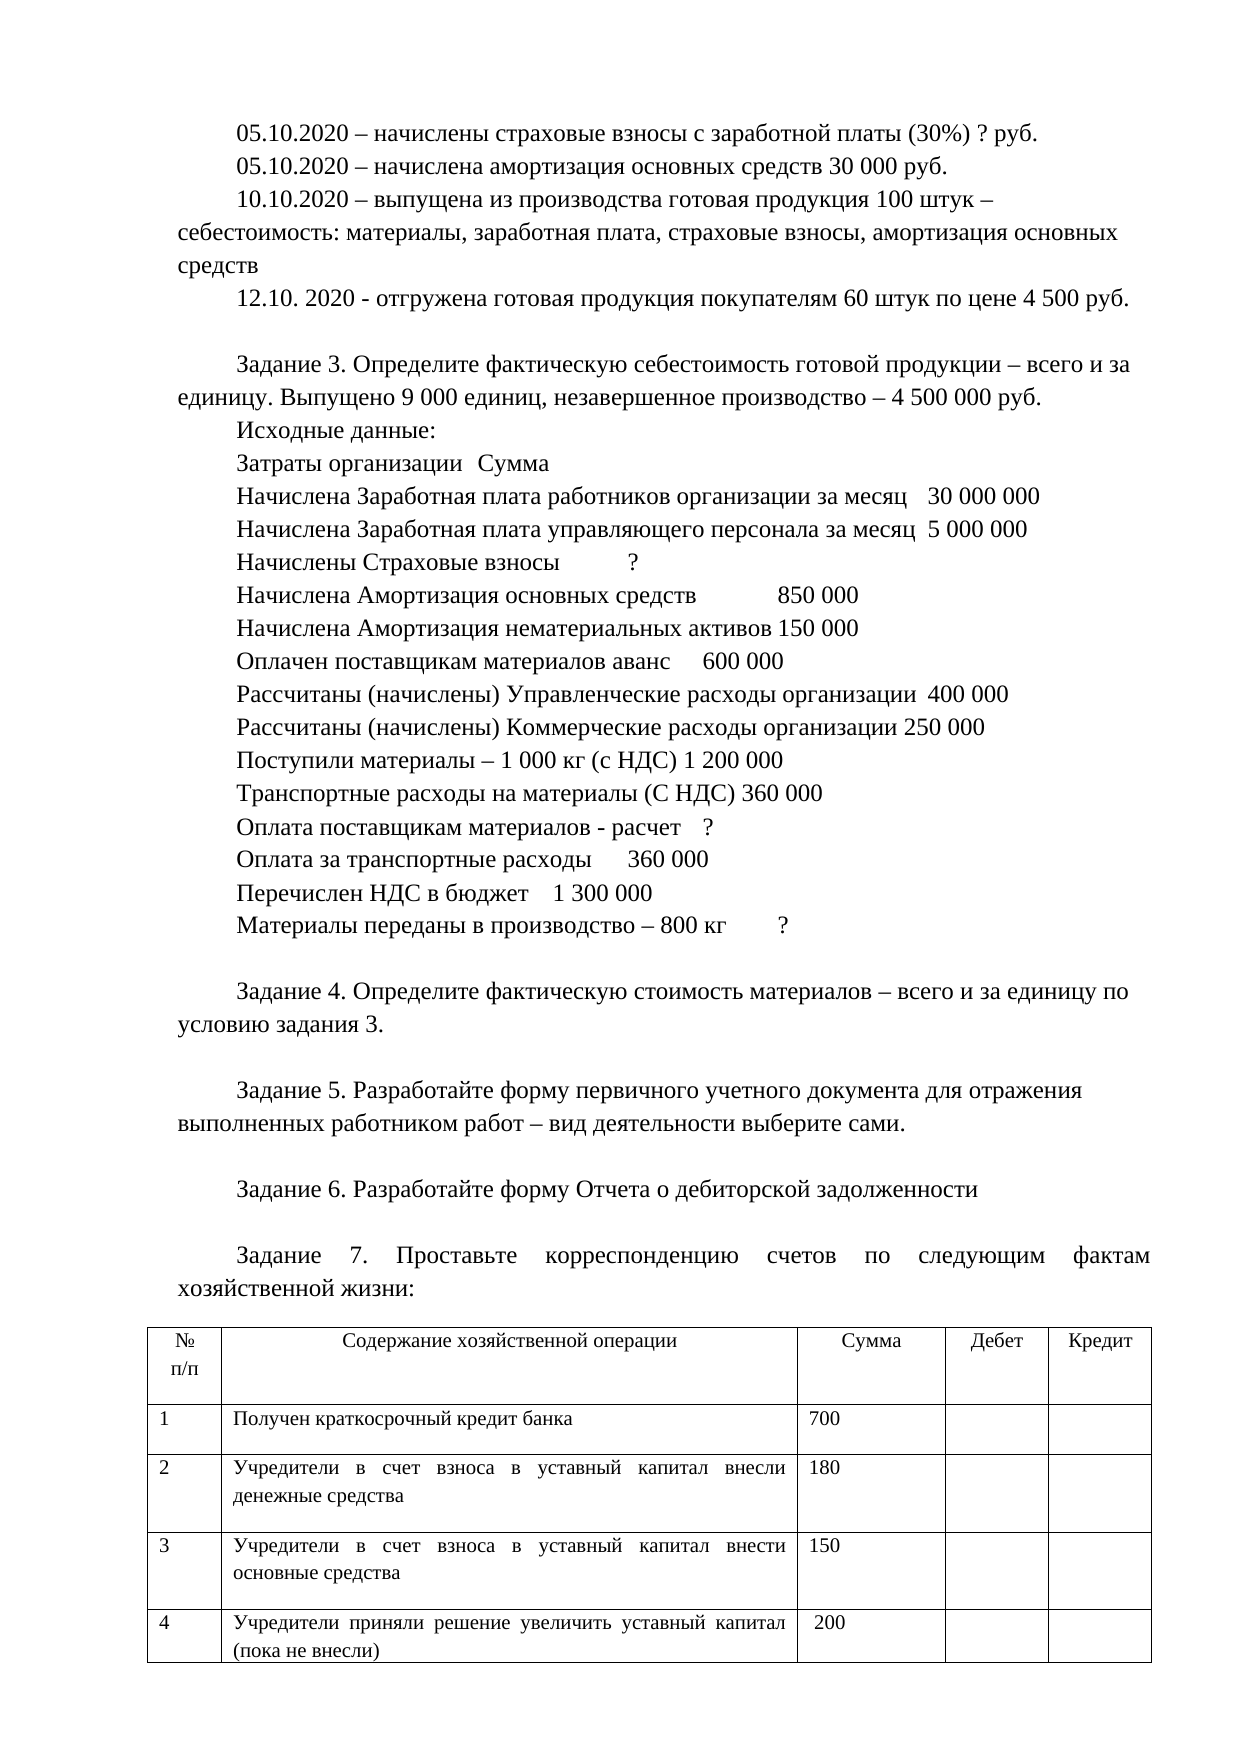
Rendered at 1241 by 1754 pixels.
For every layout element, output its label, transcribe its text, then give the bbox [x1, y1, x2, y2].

table_cell [1049, 1610, 1151, 1662]
text 05.10.2020 – начислена амортизация основных средств 30 000 руб. [177, 151, 1152, 180]
text 05.10.2020 – начислены страховые взносы с заработной платы (30%) ? руб. [177, 118, 1152, 147]
text Начислена Заработная плата управляющего персонала за месяц 5 000 000 [177, 514, 1152, 543]
text Материалы переданы в производство – 800 кг ? [177, 911, 1152, 939]
table_cell 1 [148, 1405, 221, 1454]
table_cell [1049, 1405, 1151, 1454]
text Рассчитаны (начислены) Управленческие расходы организации 400 000 [177, 679, 1152, 708]
text 12.10. 2020 - отгружена готовая продукция покупателям 60 штук по цене 4 500 руб. [177, 283, 1152, 312]
text Начислена Заработная плата работников организации за месяц 30 000 000 [177, 481, 1152, 510]
text Задание 4. Определите фактическую стоимость материалов – всего и за единицу по условию задания 3. [177, 976, 1152, 1038]
table_header Сумма [798, 1328, 945, 1404]
text Задание 5. Разработайте форму первичного учетного документа для отражения выполненных работником работ – вид деятельности выберите сами. [177, 1075, 1152, 1137]
text Оплачен поставщикам материалов аванс 600 000 [177, 646, 1152, 675]
text Затраты организации Сумма [177, 448, 1152, 477]
text Исходные данные: [177, 415, 1152, 444]
table_cell Учредители в счет взноса в уставный капитал внесли денежные средства [222, 1455, 797, 1532]
text Оплата поставщикам материалов - расчет ? [177, 812, 1152, 840]
table_cell [1049, 1455, 1151, 1532]
text Транспортные расходы на материалы (С НДС) 360 000 [177, 778, 1152, 807]
text Оплата за транспортные расходы 360 000 [177, 844, 1152, 873]
text Начислена Амортизация нематериальных активов 150 000 [177, 613, 1152, 642]
table_cell 700 [798, 1405, 945, 1454]
table_cell [946, 1533, 1048, 1609]
table_cell 150 [798, 1533, 945, 1609]
table_header Кредит [1049, 1328, 1151, 1404]
table_cell 4 [148, 1610, 221, 1662]
text Задание 7. Проставьте корреспонденцию счетов по следующим фактам хозяйственной жизни: [177, 1240, 1152, 1302]
text Поступили материалы – 1 000 кг (с НДС) 1 200 000 [177, 746, 1152, 774]
table_header № п/п [148, 1328, 221, 1404]
text Начислена Амортизация основных средств 850 000 [177, 580, 1152, 609]
text Задание 3. Определите фактическую себестоимость готовой продукции – всего и за единицу. Выпущено 9 000 единиц, незавершенное производство – 4 500 000 руб. [177, 349, 1152, 411]
table_cell Учредители приняли решение увеличить уставный капитал (пока не внесли) [222, 1610, 797, 1662]
text Задание 6. Разработайте форму Отчета о дебиторской задолженности [177, 1174, 1152, 1203]
text Начислены Страховые взносы ? [177, 547, 1152, 576]
text 10.10.2020 – выпущена из производства готовая продукция 100 штук – себестоимость: материалы, заработная плата, страховые взносы, амортизация основных средств [177, 184, 1152, 279]
table_cell [946, 1405, 1048, 1454]
table_cell [1049, 1533, 1151, 1609]
table_cell 2 [148, 1455, 221, 1532]
table_cell [946, 1610, 1048, 1662]
table_cell 3 [148, 1533, 221, 1609]
table_cell 180 [798, 1455, 945, 1532]
text Рассчитаны (начислены) Коммерческие расходы организации 250 000 [177, 712, 1152, 741]
table_header Дебет [946, 1328, 1048, 1404]
table_cell Получен краткосрочный кредит банка [222, 1405, 797, 1454]
text Перечислен НДС в бюджет 1 300 000 [177, 878, 1152, 906]
table_cell Учредители в счет взноса в уставный капитал внести основные средства [222, 1533, 797, 1609]
table_header Содержание хозяйственной операции [222, 1328, 797, 1404]
table_cell 200 [798, 1610, 945, 1662]
table_cell [946, 1455, 1048, 1532]
